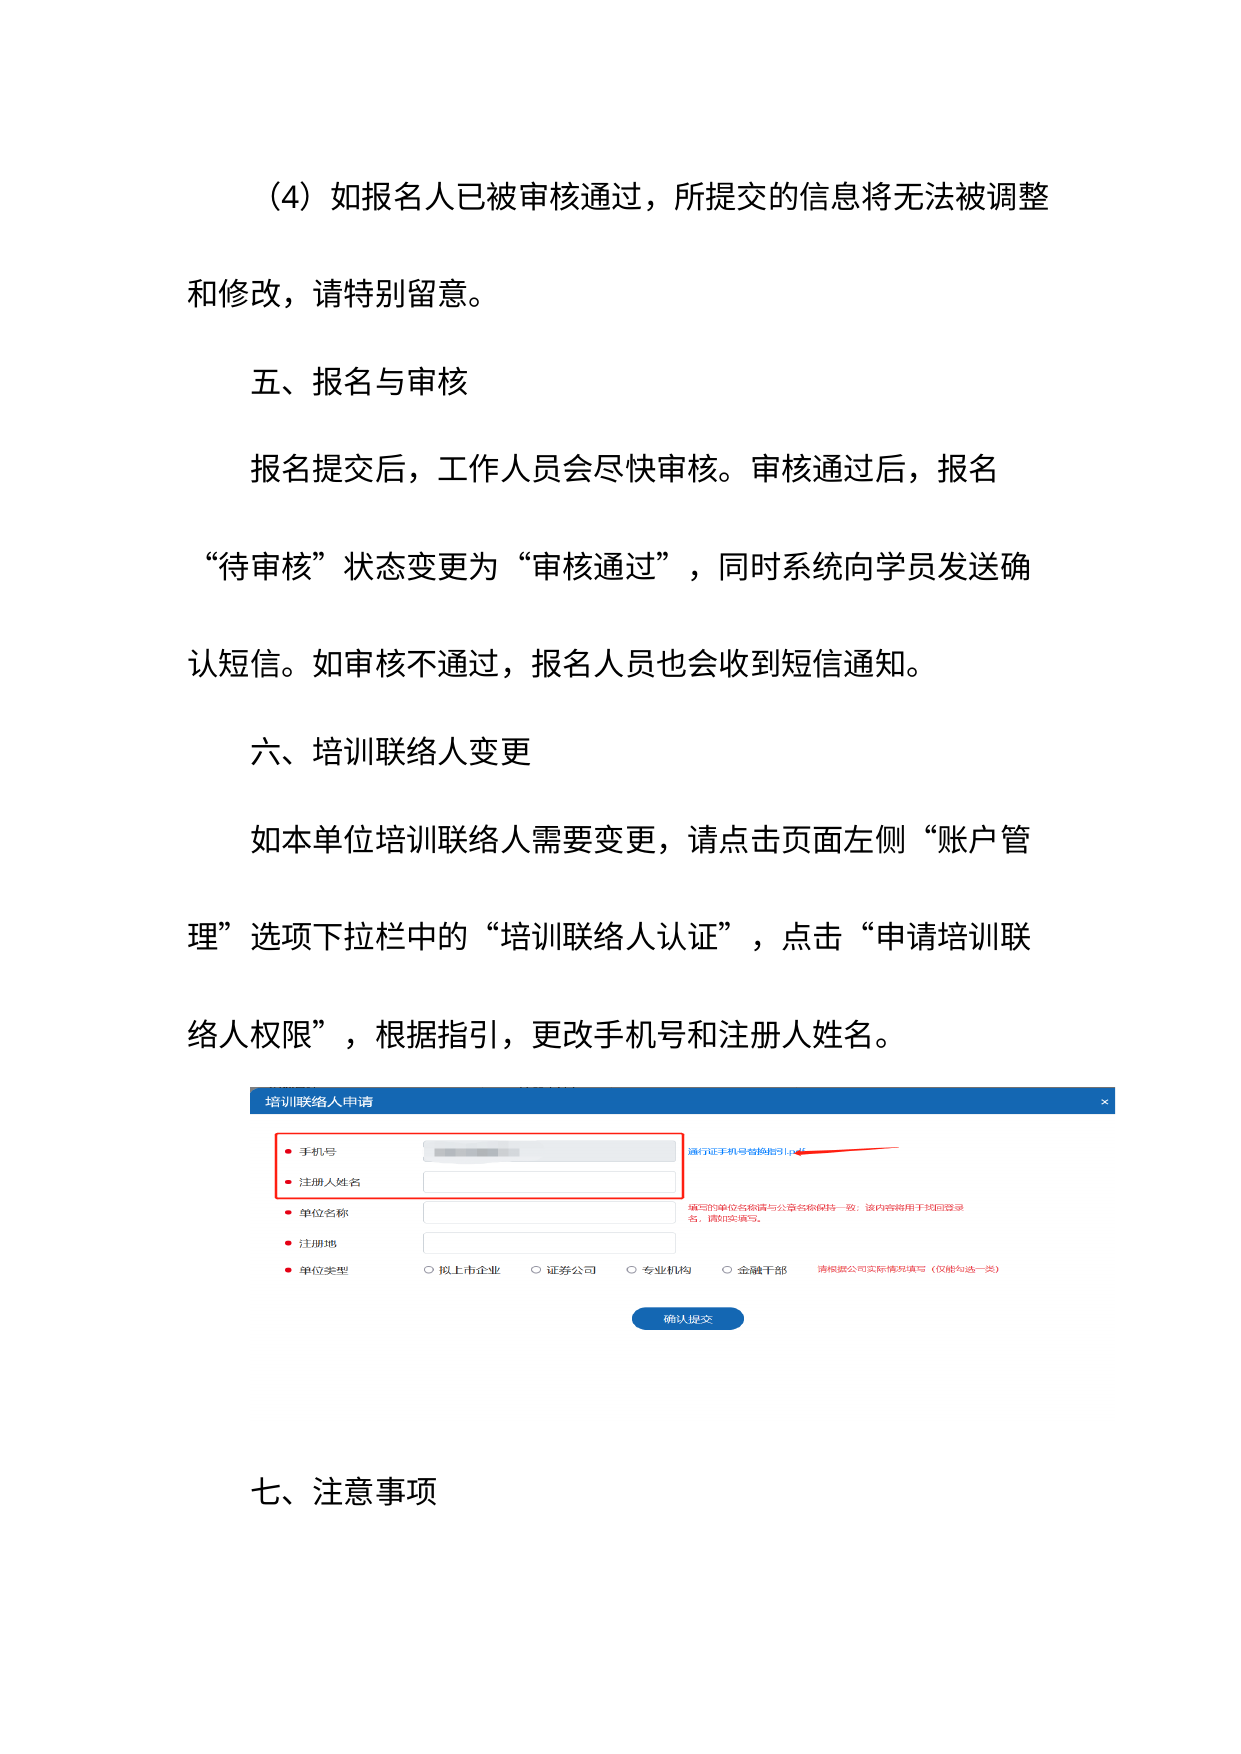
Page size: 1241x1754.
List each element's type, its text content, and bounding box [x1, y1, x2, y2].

text 报名提交后，工作人员会尽快审核。审核通过后，报名“待审核”状态变更为“审核通过”，同时系统向学员发送确认短信。如审核不通过，报名人员也会收到短信通知。 [187, 435, 1053, 695]
text 如本单位培训联络人需要变更，请点击页面左侧“账户管理”选项下拉栏中的“培训联络人认证”，点击“申请培训联络人权限”，根据指引，更改手机号和注册人姓名。 [187, 805, 1053, 1065]
picture [250, 1087, 1116, 1421]
text （4）如报名人已被审核通过，所提交的信息将无法被调整和修改，请特别留意。 [187, 162, 1053, 324]
text 六、培训联络人变更 [187, 717, 1053, 782]
text 五、报名与审核 [187, 347, 1053, 412]
text 七、注意事项 [187, 1458, 1053, 1523]
